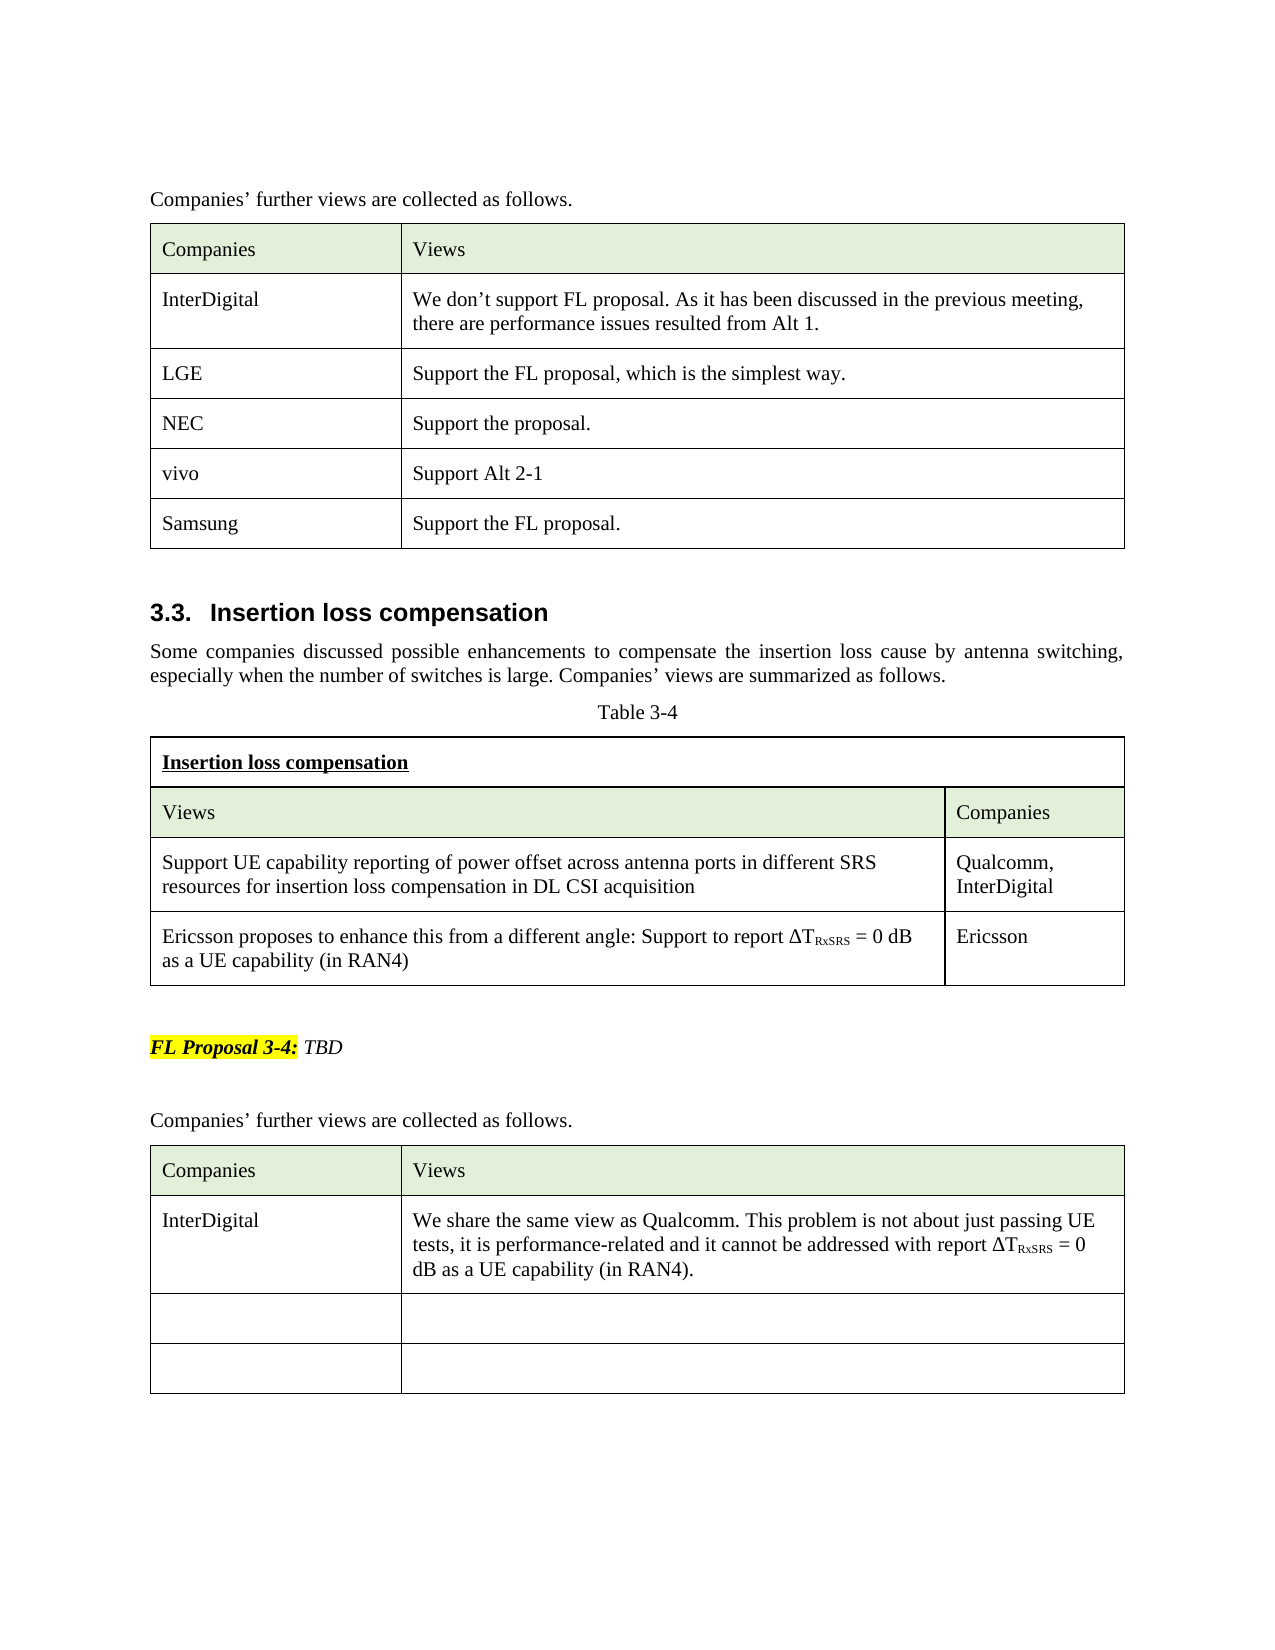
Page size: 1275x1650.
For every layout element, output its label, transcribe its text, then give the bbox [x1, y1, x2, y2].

table_cell We don’t support FL proposal. As it has been discussed in the previous meeting, there are performance issues resulted from Alt 1. [402, 274, 1124, 347]
table_cell NEC [151, 399, 401, 448]
table_cell Qualcomm, InterDigital [946, 838, 1124, 911]
table_cell Support UE capability reporting of power offset across antenna ports in different SRS resources for insertion loss compensation in DL CSI acquisition [151, 838, 944, 911]
subtitle Insertion loss compensation [150, 598, 1125, 627]
text Table 3-4 [150, 700, 1125, 724]
table_cell [402, 1294, 1124, 1343]
table_cell InterDigital [151, 274, 401, 347]
table_cell Ericsson [946, 912, 1124, 985]
table_cell Ericsson proposes to enhance this from a different angle: Support to report ∆TRxSRS = 0 dB as a UE capability (in RAN4) [151, 912, 944, 985]
table_cell InterDigital [151, 1196, 401, 1293]
table_cell Support the FL proposal, which is the simplest way. [402, 349, 1124, 397]
table_cell Samsung [151, 499, 401, 548]
text Some companies discussed possible enhancements to compensate the insertion loss cause by antenna switching, especially when the number of switches is large. Companies’ views are summarized as follows. [150, 639, 1125, 687]
table_cell [151, 1294, 401, 1343]
table_cell [151, 1344, 401, 1393]
table_header Views [402, 1146, 1124, 1195]
table_cell Companies [946, 788, 1124, 837]
table_cell Support Alt 2-1 [402, 449, 1124, 498]
table_cell Support the proposal. [402, 399, 1124, 448]
table_cell [402, 1344, 1124, 1393]
table_cell LGE [151, 349, 401, 397]
table_header Views [402, 224, 1124, 273]
text Companies’ further views are collected as follows. [150, 1108, 1125, 1132]
text FL Proposal 3-4: TBD [298, 1035, 1125, 1059]
text Companies’ further views are collected as follows. [150, 187, 1125, 211]
table_header Companies [151, 1146, 401, 1195]
table_cell Support the FL proposal. [402, 499, 1124, 548]
table_cell We share the same view as Qualcomm. This problem is not about just passing UE tests, it is performance-related and it cannot be addressed with report ∆TRxSRS = 0 dB as a UE capability (in RAN4). [402, 1196, 1124, 1293]
table_header Insertion loss compensation [151, 738, 1124, 786]
table_header Companies [151, 224, 401, 273]
table_cell Views [151, 788, 944, 837]
table_cell vivo [151, 449, 401, 498]
